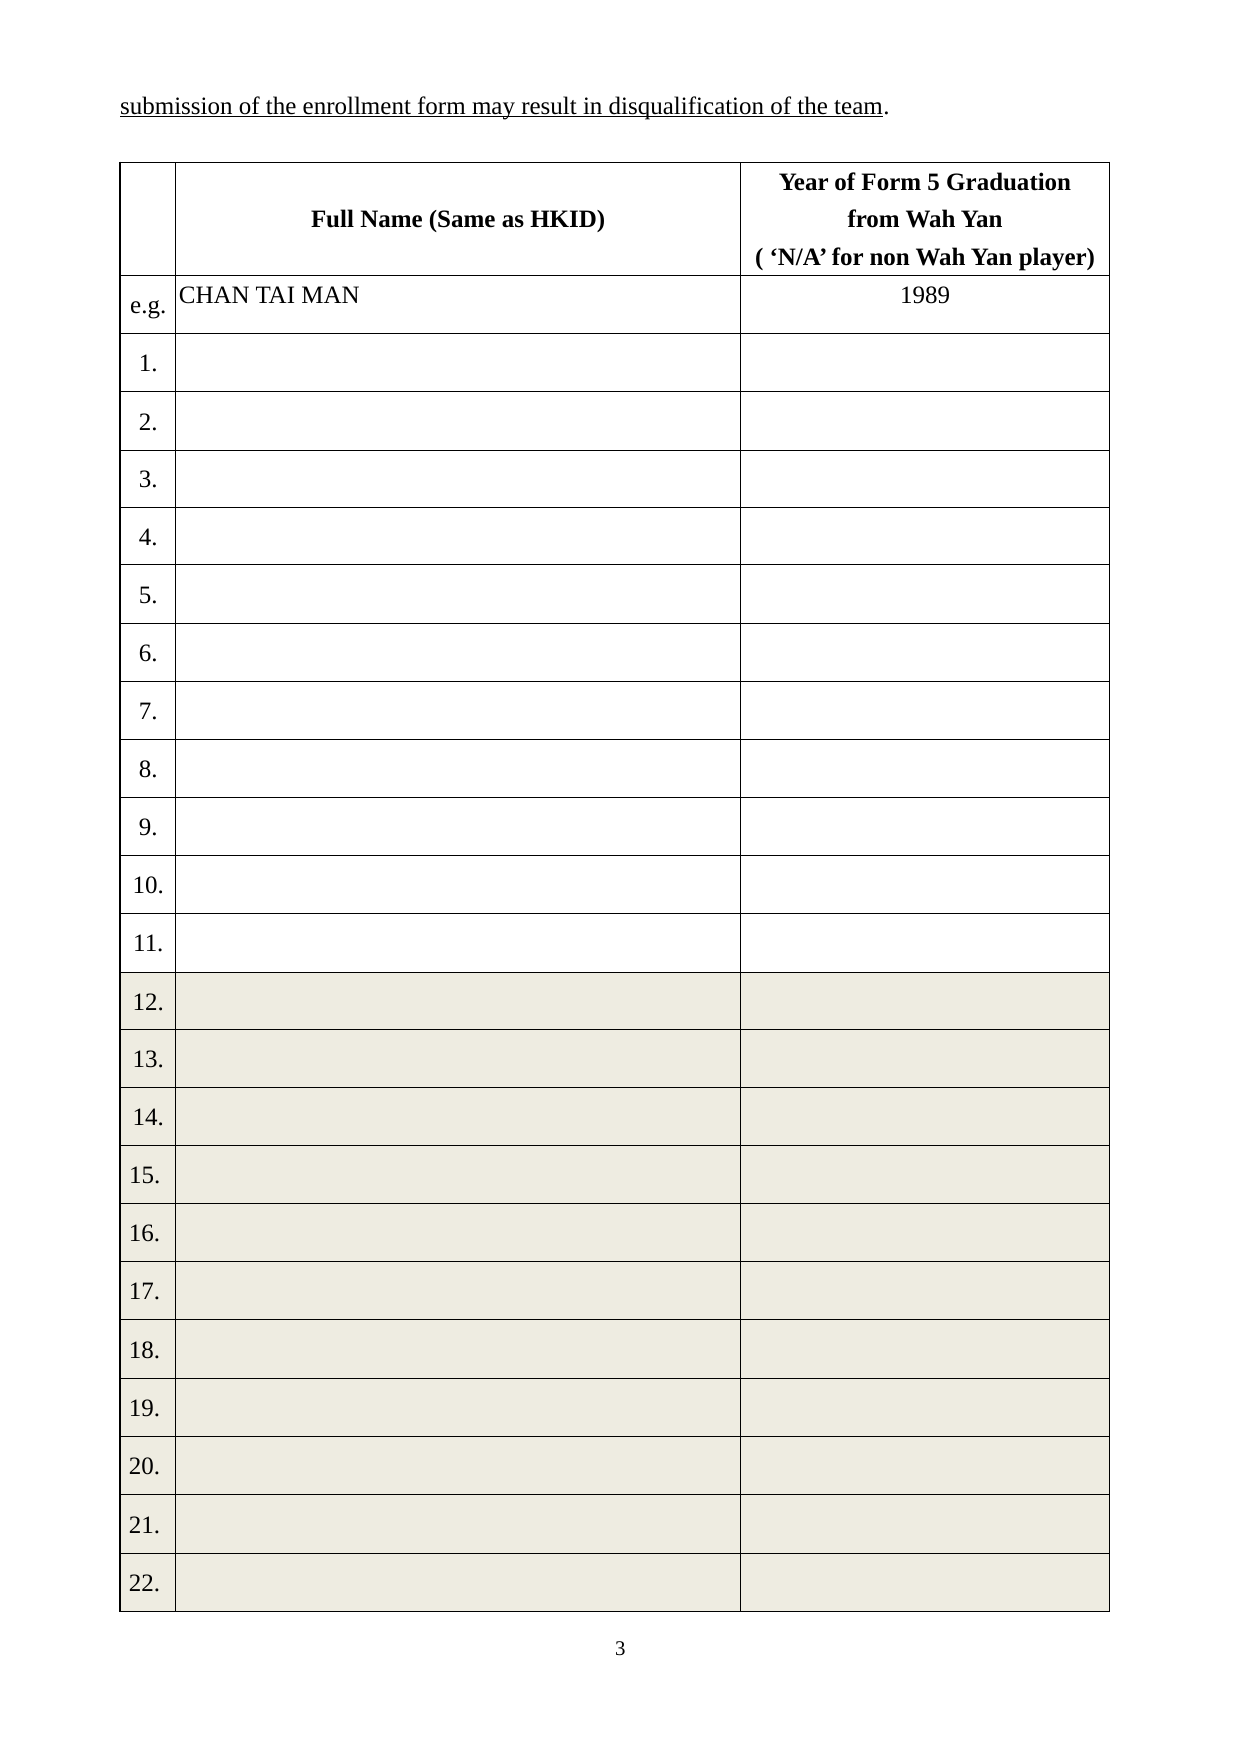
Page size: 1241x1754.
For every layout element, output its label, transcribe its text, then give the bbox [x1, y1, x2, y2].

table_cell [741, 1088, 1109, 1145]
table_cell [741, 508, 1109, 564]
table_cell [741, 856, 1109, 913]
table_cell 13. [121, 1030, 175, 1087]
table_cell [176, 334, 740, 391]
table_header Full Name (Same as HKID) [176, 163, 740, 275]
table_cell e.g. [121, 276, 175, 333]
table_cell [176, 1146, 740, 1203]
table_cell [176, 1554, 740, 1611]
table_cell 21. [121, 1495, 175, 1553]
table_cell 11. [121, 914, 175, 972]
table_cell [741, 334, 1109, 391]
table_cell [176, 914, 740, 972]
table_header Year of Form 5 Graduation from Wah Yan ( ‘N/A’ for non Wah Yan player) [741, 163, 1109, 275]
table_cell [176, 392, 740, 450]
table_cell [741, 624, 1109, 681]
table_cell [741, 1320, 1109, 1378]
table_cell [741, 973, 1109, 1029]
table_cell [741, 1262, 1109, 1319]
table_cell 14. [121, 1088, 175, 1145]
table_cell 1. [121, 334, 175, 391]
table_cell 4. [121, 508, 175, 564]
table_cell 22. [121, 1554, 175, 1611]
table_cell [176, 565, 740, 623]
table_cell [176, 1320, 740, 1378]
table_cell 17. [121, 1262, 175, 1319]
table_cell [176, 1262, 740, 1319]
table_cell 18. [121, 1320, 175, 1378]
table_cell [176, 740, 740, 797]
table_cell [741, 451, 1109, 507]
table_cell [176, 1088, 740, 1145]
table_cell [741, 1204, 1109, 1261]
table_cell 12. [121, 973, 175, 1029]
table_cell [176, 1495, 740, 1553]
table_cell [176, 1204, 740, 1261]
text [120, 87, 1120, 124]
table_cell 5. [121, 565, 175, 623]
table_cell [176, 1379, 740, 1436]
table_cell [741, 740, 1109, 797]
table_cell 3. [121, 451, 175, 507]
table_cell [176, 1030, 740, 1087]
table_cell 10. [121, 856, 175, 913]
table_cell [176, 682, 740, 739]
table_cell [176, 856, 740, 913]
table_cell 19. [121, 1379, 175, 1436]
table_cell 8. [121, 740, 175, 797]
table_cell [176, 973, 740, 1029]
table_cell 15. [121, 1146, 175, 1203]
table_cell [741, 1437, 1109, 1494]
table_cell [741, 1379, 1109, 1436]
table_cell [176, 624, 740, 681]
table_cell [741, 914, 1109, 972]
table_cell 2. [121, 392, 175, 450]
table_cell 1989 [741, 276, 1109, 333]
table_cell [741, 798, 1109, 855]
table_cell 9. [121, 798, 175, 855]
table_cell [741, 1495, 1109, 1553]
table_header [121, 163, 175, 275]
table_cell 16. [121, 1204, 175, 1261]
table_cell [741, 565, 1109, 623]
table_cell [741, 1554, 1109, 1611]
table_cell [741, 392, 1109, 450]
table_cell [176, 798, 740, 855]
table_cell 20. [121, 1437, 175, 1494]
table_cell [176, 1437, 740, 1494]
table_cell 7. [121, 682, 175, 739]
table_cell [176, 451, 740, 507]
table_cell [741, 682, 1109, 739]
table_cell [741, 1146, 1109, 1203]
table_cell [741, 1030, 1109, 1087]
table_cell 6. [121, 624, 175, 681]
table_cell CHAN TAI MAN [176, 276, 740, 333]
table_cell [176, 508, 740, 564]
